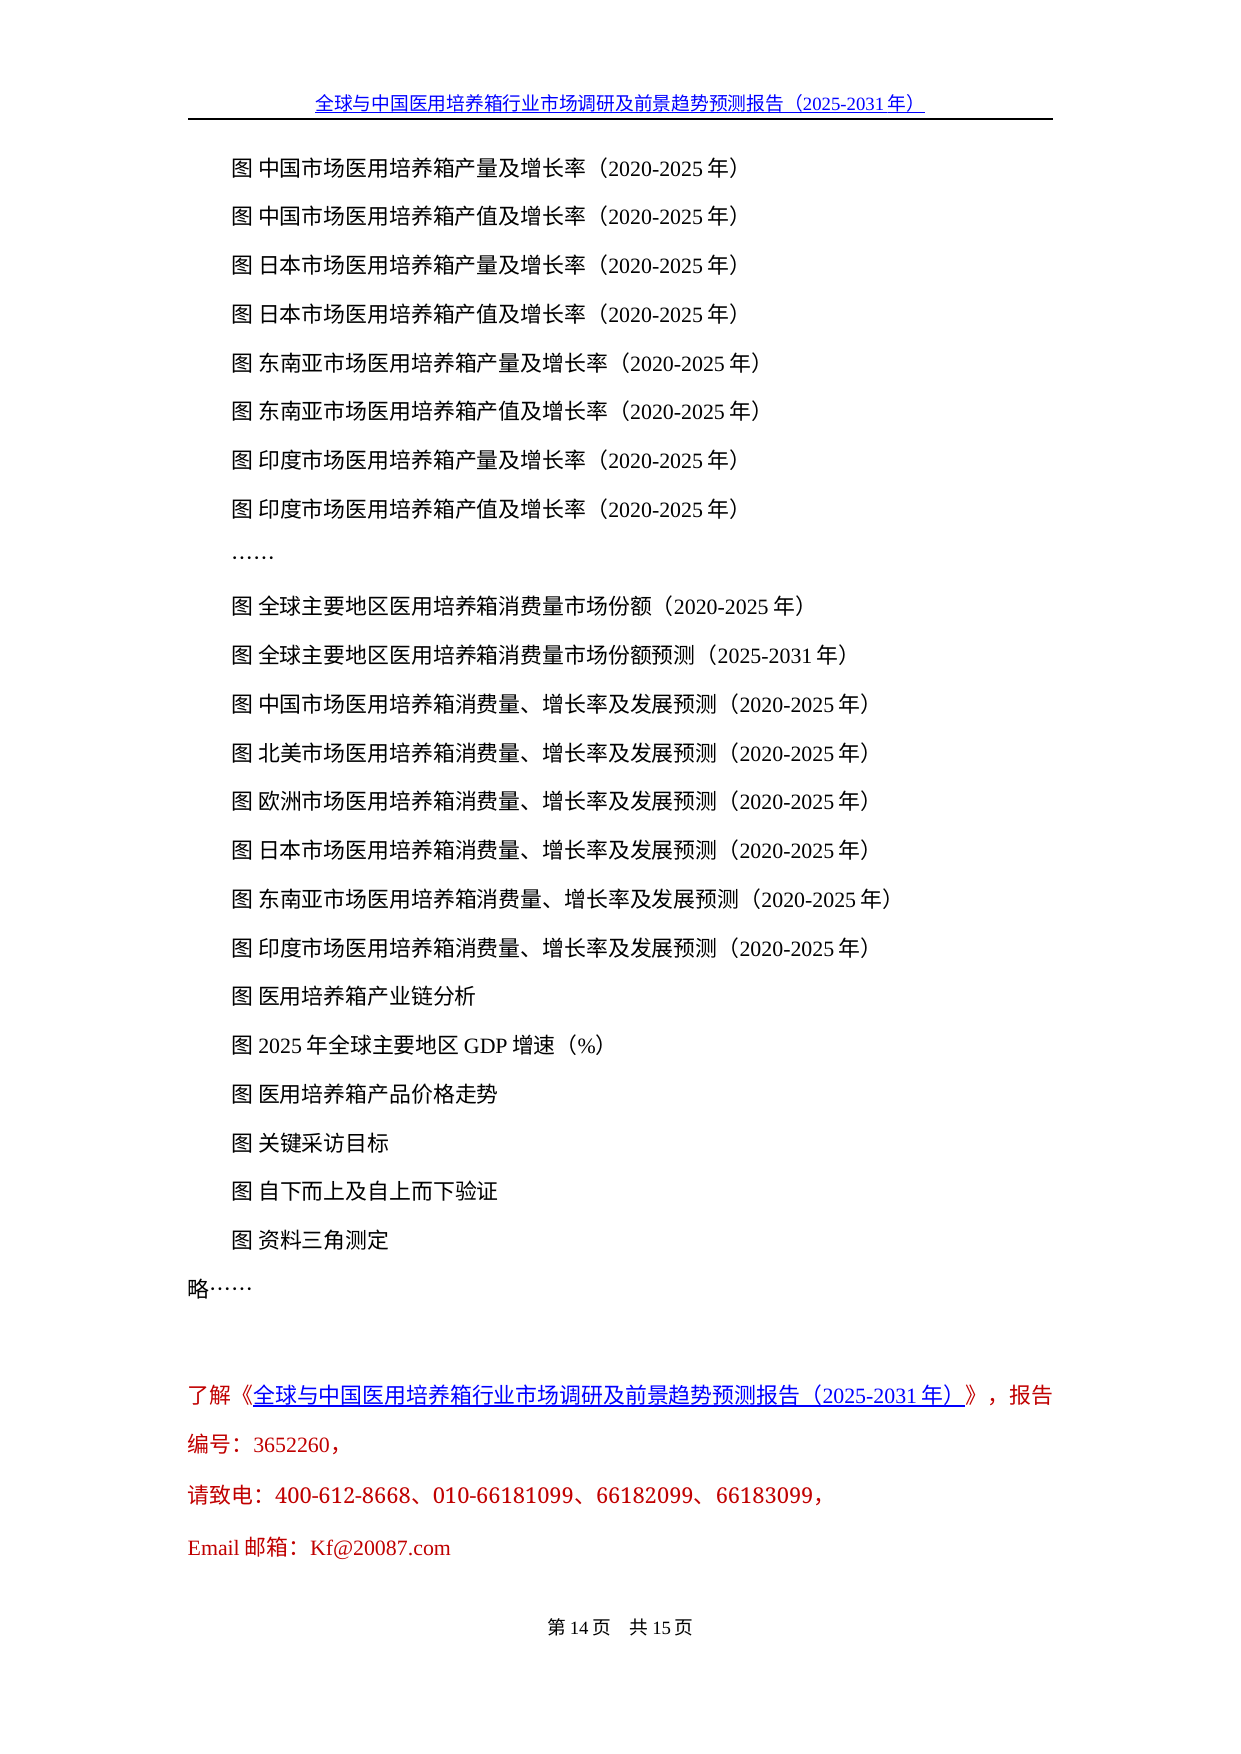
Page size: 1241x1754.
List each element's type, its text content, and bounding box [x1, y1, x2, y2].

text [187, 150, 1053, 1304]
text 请致电：400-612-8668、010-66181099、66182099、66183099， [187, 1478, 1053, 1511]
text Email邮箱：Kf@20087.com [187, 1530, 1053, 1562]
text 了解《全球与中国医用培养箱行业市场调研及前景趋势预测报告（2025-2031年）》，报告编号：3652260， [187, 1378, 1053, 1459]
